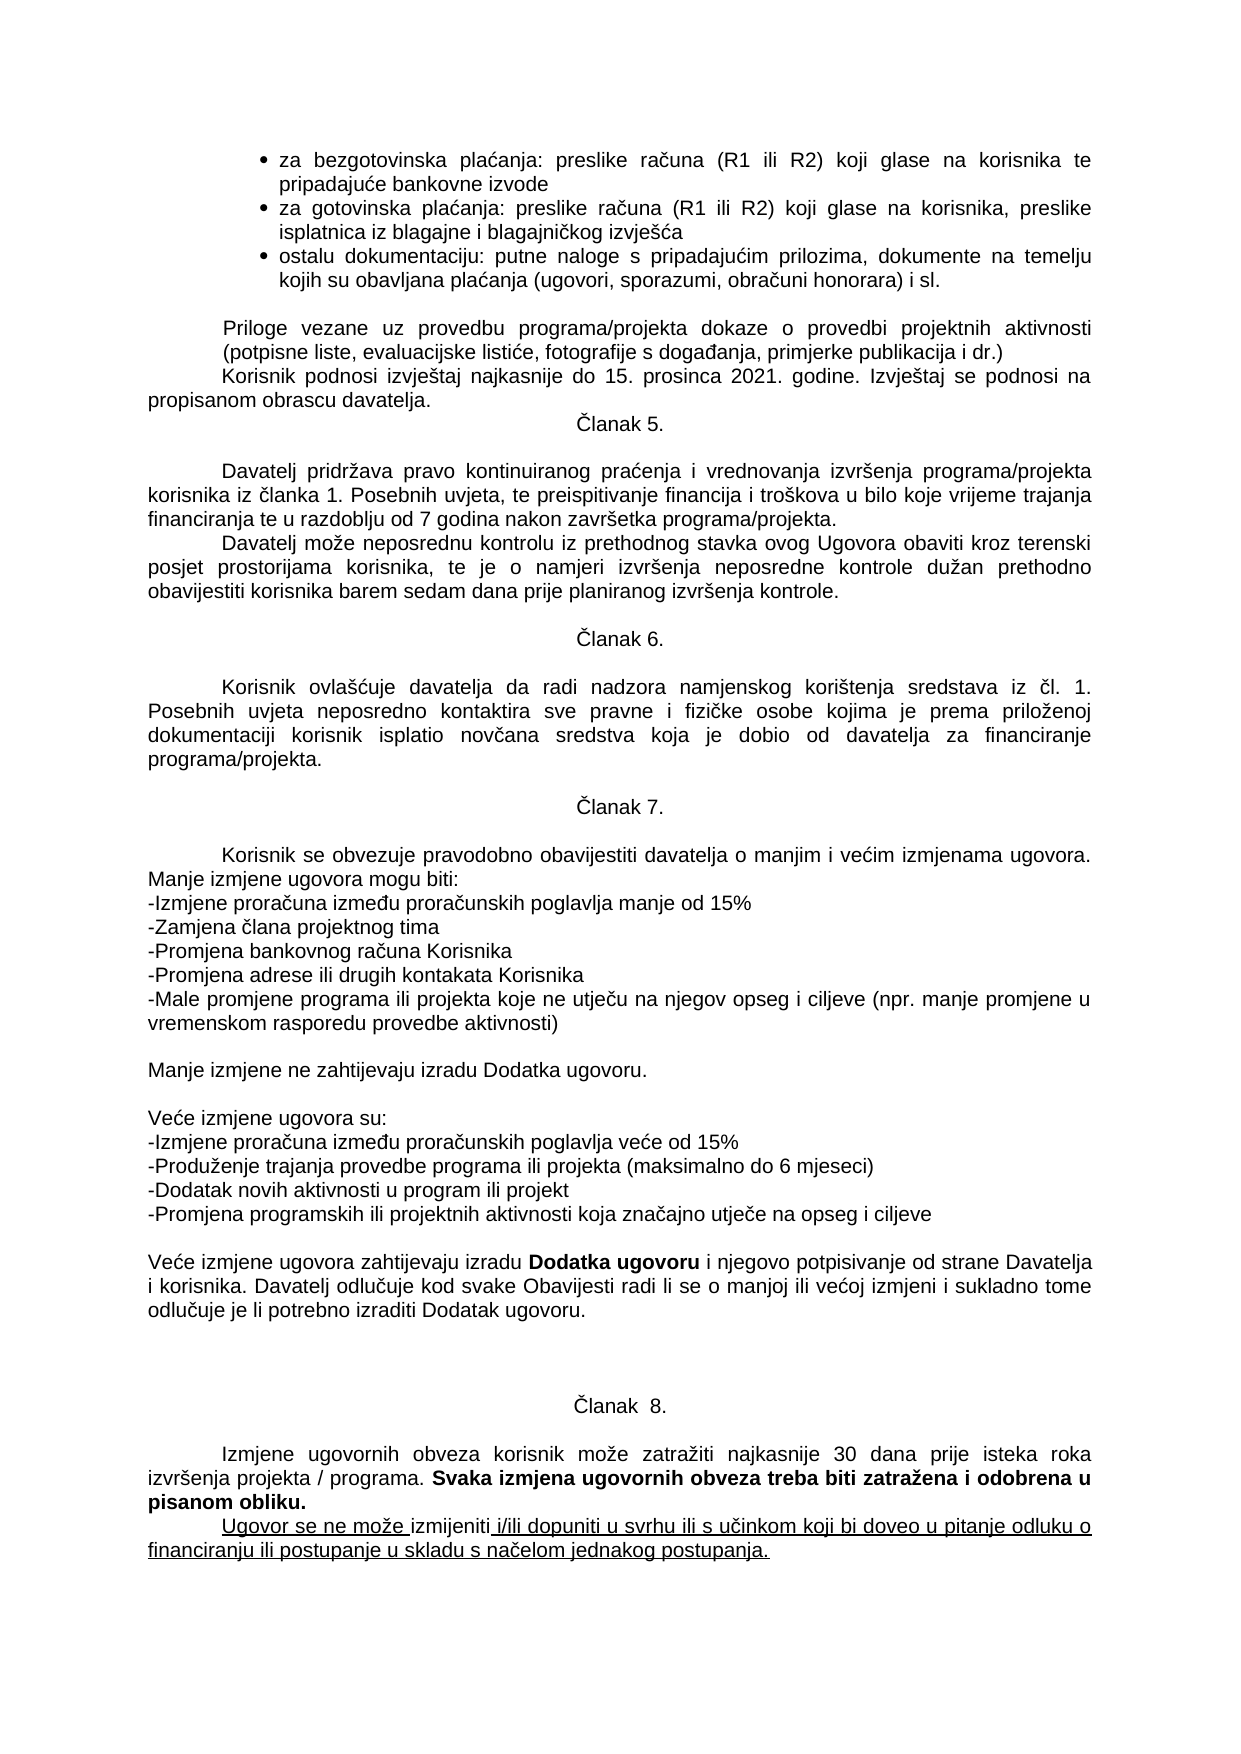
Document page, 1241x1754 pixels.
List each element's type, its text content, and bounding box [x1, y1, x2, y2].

text -Zamjena člana projektnog tima [148, 914, 1093, 938]
text Ugovor se ne može izmijeniti i/ili dopuniti u svrhu ili s učinkom koji bi doveo u pitanje odluku o financiranju ili postupanje u skladu s načelom jednakog postupanja. [148, 1513, 1093, 1561]
text Izmjene ugovornih obveza korisnik može zatražiti najkasnije 30 dana prije isteka roka izvršenja projekta / programa. Svaka izmjena ugovornih obveza treba biti zatražena i odobrena u pisanom obliku. [148, 1442, 1093, 1513]
text Davatelj može neposrednu kontrolu iz prethodnog stavka ovog Ugovora obaviti kroz terenski posjet prostorijama korisnika, te je o namjeri izvršenja neposredne kontrole dužan prethodno obavijestiti korisnika barem sedam dana prije planiranog izvršenja kontrole. [148, 531, 1093, 603]
text Korisnik podnosi izvještaj najkasnije do 15. prosinca 2021. godine. Izvještaj se podnosi na propisanom obrascu davatelja. [148, 363, 1093, 411]
text Davatelj pridržava pravo kontinuiranog praćenja i vrednovanja izvršenja programa/projekta korisnika iz članka 1. Posebnih uvjeta, te preispitivanje financija i troškova u bilo koje vrijeme trajanja financiranja te u razdoblju od 7 godina nakon završetka programa/projekta. [148, 459, 1093, 531]
text -Male promjene programa ili projekta koje ne utječu na njegov opseg i ciljeve (npr. manje promjene u vremenskom rasporedu provedbe aktivnosti) [148, 986, 1093, 1034]
text Korisnik ovlašćuje davatelja da radi nadzora namjenskog korištenja sredstava iz čl. 1. Posebnih uvjeta neposredno kontaktira sve pravne i fizičke osobe kojima je prema priloženoj dokumentaciji korisnik isplatio novčana sredstva koja je dobio od davatelja za financiranje programa/projekta. [148, 675, 1093, 771]
text Veće izmjene ugovora zahtijevaju izradu Dodatka ugovoru i njegovo potpisivanje od strane Davatelja i korisnika. Davatelj odlučuje kod svake Obavijesti radi li se o manjoj ili većoj izmjeni i sukladno tome odlučuje je li potrebno izraditi Dodatak ugovoru. [148, 1250, 1093, 1322]
text Priloge vezane uz provedbu programa/projekta dokaze o provedbi projektnih aktivnosti (potpisne liste, evaluacijske listiće, fotografije s događanja, primjerke publikacija i dr.) [223, 316, 1093, 363]
text -Dodatak novih aktivnosti u program ili projekt [148, 1178, 1093, 1202]
text -Promjena adrese ili drugih kontakata Korisnika [148, 962, 1093, 986]
text -Promjena bankovnog računa Korisnika [148, 938, 1093, 962]
list za gotovinska plaćanja: preslike računa (R1 ili R2) koji glase na korisnika, preslike isplatnica iz blagajne i blagajničkog izvješća [260, 196, 1093, 244]
text -Promjena programskih ili projektnih aktivnosti koja značajno utječe na opseg i ciljeve [148, 1202, 1093, 1226]
text Manje izmjene ne zahtijevaju izradu Dodatka ugovoru. [148, 1058, 1093, 1082]
text Članak 5. [148, 411, 1093, 435]
text Članak 8. [148, 1394, 1093, 1418]
text -Izmjene proračuna između proračunskih poglavlja veće od 15% [148, 1130, 1093, 1154]
text Članak 7. [148, 795, 1093, 819]
text Veće izmjene ugovora su: [148, 1106, 1093, 1130]
list ostalu dokumentaciju: putne naloge s pripadajućim prilozima, dokumente na temelju kojih su obavljana plaćanja (ugovori, sporazumi, obračuni honorara) i sl. [260, 244, 1093, 292]
text -Produženje trajanja provedbe programa ili projekta (maksimalno do 6 mjeseci) [148, 1154, 1093, 1178]
text -Izmjene proračuna između proračunskih poglavlja manje od 15% [148, 891, 1093, 914]
text Članak 6. [148, 627, 1093, 651]
list za bezgotovinska plaćanja: preslike računa (R1 ili R2) koji glase na korisnika te pripadajuće bankovne izvode [260, 148, 1093, 196]
text Korisnik se obvezuje pravodobno obavijestiti davatelja o manjim i većim izmjenama ugovora. Manje izmjene ugovora mogu biti: [148, 843, 1093, 891]
